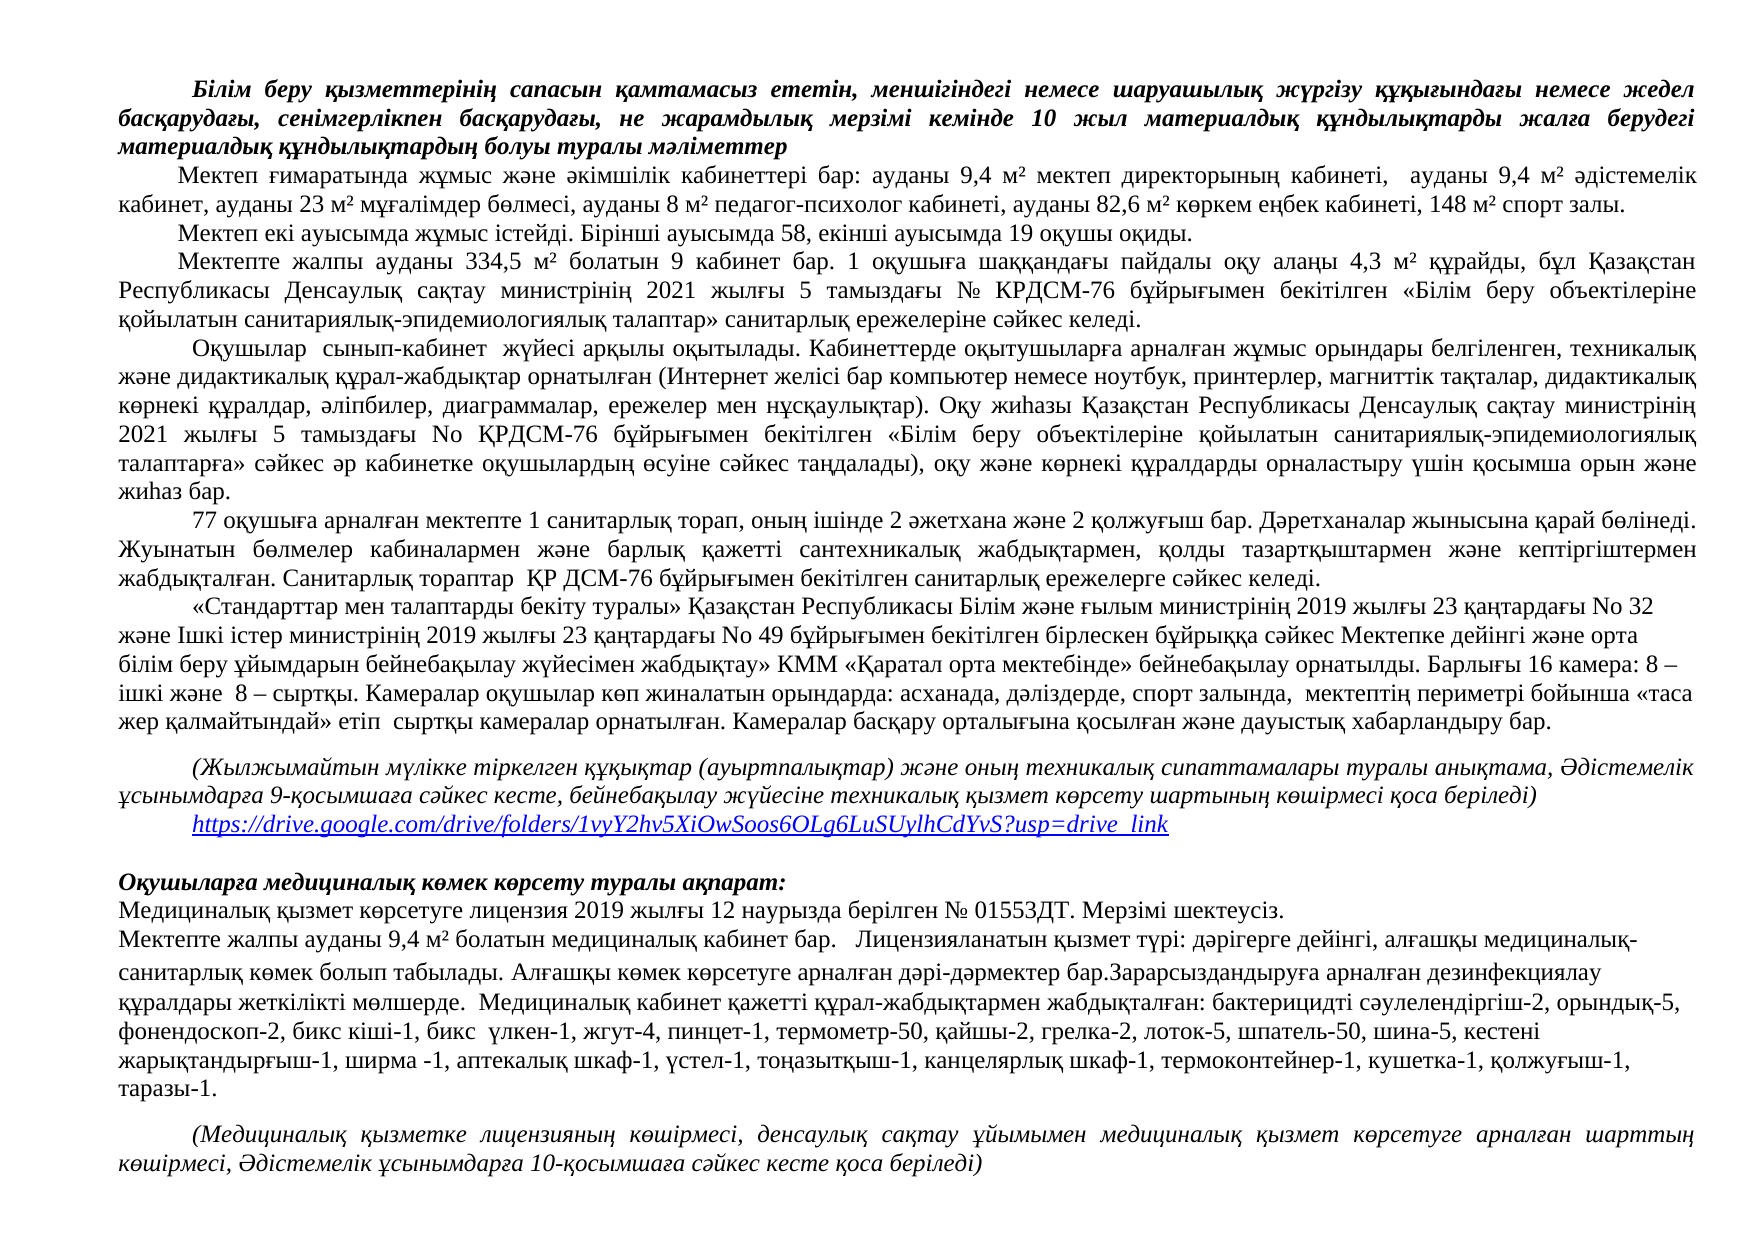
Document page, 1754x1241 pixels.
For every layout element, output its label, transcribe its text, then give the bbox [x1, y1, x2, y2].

text (Жылжымайтын мүлікке тіркелген құқықтар (ауыртпалықтар) және оның техникалық сипаттамалары туралы анықтама, Әдістемелік ұсынымдарға 9-қосымшаға сәйкес кесте, бейнебақылау жүйесіне техникалық қызмет көрсету шартының көшірмесі қоса беріледі) [118, 752, 1698, 809]
text https://drive.google.com/drive/folders/1vyY2hv5XiOwSoos6OLg6LuSUylhCdYvS?usp=drive_link [118, 809, 1698, 838]
text Оқушыларға медициналық көмек көрсету туралы ақпарат: [118, 867, 1698, 896]
text Мектепте жалпы ауданы 334,5 м² болатын 9 кабинет бар. 1 оқушыға шаққандағы пайдалы оқу алаңы 4,3 м² құрайды, бұл Қазақстан Республикасы Денсаулық сақтау министрінің 2021 жылғы 5 тамыздағы № КРДСМ-76 бұйрығымен бекітілген «Білім беру объектілеріне қойылатын санитариялық-эпидемиологиялық талаптар» санитарлық ережелеріне сәйкес келеді. [118, 246, 1698, 333]
text Білім беру қызметтерінің сапасын қамтамасыз ететін, меншігіндегі немесе шаруашылық жүргізу құқығындағы немесе жедел басқарудағы, сенімгерлікпен басқарудағы, не жарамдылық мерзімі кемінде 10 жыл материалдық құндылықтарды жалға берудегі материалдық құндылықтардың болуы туралы мәліметтер [118, 74, 1698, 160]
text Оқушылар сынып-кабинет жүйесі арқылы оқытылады. Кабинеттерде оқытушыларға арналған жұмыс орындары белгіленген, техникалық және дидактикалық құрал-жабдықтар орнатылған (Интернет желісі бар компьютер немесе ноутбук, принтерлер, магниттік тақталар, дидактикалық көрнекі құралдар, әліпбилер, диаграммалар, ережелер мен нұсқаулықтар). Оқу жиһазы Қазақстан Республикасы Денсаулық сақтау министрінің 2021 жылғы 5 тамыздағы No ҚРДСМ-76 бұйрығымен бекітілген «Білім беру объектілеріне қойылатын санитариялық-эпидемиологиялық талаптарға» сәйкес әр кабинетке оқушылардың өсуіне сәйкес таңдалады), оқу және көрнекі құралдарды орналастыру үшін қосымша орын және жиһаз бар. [118, 333, 1698, 505]
text «Стандарттар мен талаптарды бекіту туралы» Қазақстан Республикасы Білім және ғылым министрінің 2019 жылғы 23 қаңтардағы No 32 және Ішкі істер министрінің 2019 жылғы 23 қаңтардағы No 49 бұйрығымен бекітілген бірлескен бұйрыққа сәйкес Мектепке дейінгі және орта білім беру ұйымдарын бейнебақылау жүйесімен жабдықтау» КММ «Қаратал орта мектебінде» бейнебақылау орнатылды. Барлығы 16 камера: 8 – ішкі және 8 – сыртқы. Камералар оқушылар көп жиналатын орындарда: асханада, дәліздерде, спорт залында, мектептің периметрі бойынша «таса жер қалмайтындай» етіп сыртқы камералар орнатылған. Камералар басқару орталығына қосылған және дауыстық хабарландыру бар. [118, 591, 1698, 735]
text Медициналық қызмет көрсетуге лицензия 2019 жылғы 12 наурызда берілген № 01553ДТ. Мерзімі шектеусіз. [118, 896, 1698, 924]
text 77 оқушыға арналған мектепте 1 санитарлық торап, оның ішінде 2 әжетхана және 2 қолжуғыш бар. Дәретханалар жынысына қарай бөлінеді. Жуынатын бөлмелер кабиналармен және барлық қажетті сантехникалық жабдықтармен, қолды тазартқыштармен және кептіргіштермен жабдықталған. Санитарлық тораптар ҚР ДСМ-76 бұйрығымен бекітілген санитарлық ережелерге сәйкес келеді. [118, 505, 1698, 591]
text Мектеп екі ауысымда жұмыс істейді. Бірінші ауысымда 58, екінші ауысымда 19 оқушы оқиды. [118, 218, 1698, 246]
text Мектепте жалпы ауданы 9,4 м² болатын медициналық кабинет бар. Лицензияланатын қызмет түрі: дәрігерге дейінгі, алғашқы медициналық-санитарлық көмек болып табылады. Алғашқы көмек көрсетуге арналған дәрі-дәрмектер бар.Зарарсыздандыруға арналған дезинфекциялау құралдары жеткілікті мөлшерде. Медициналық кабинет қажетті құрал-жабдықтармен жабдықталған: бактерицидті сәулелендіргіш-2, орындық-5, фонендоскоп-2, бикс кіші-1, бикс үлкен-1, жгут-4, пинцет-1, термометр-50, қайшы-2, грелка-2, лоток-5, шпатель-50, шина-5, кестені жарықтандырғыш-1, ширма -1, аптекалық шкаф-1, үстел-1, тоңазытқыш-1, канцелярлық шкаф-1, термоконтейнер-1, кушетка-1, қолжуғыш-1, таразы-1. [118, 924, 1698, 1102]
text (Медициналық қызметке лицензияның көшірмесі, денсаулық сақтау ұйымымен медициналық қызмет көрсетуге арналған шарттың көшірмесі, Әдістемелік ұсынымдарға 10-қосымшаға сәйкес кесте қоса беріледі) [118, 1119, 1698, 1176]
text Мектеп ғимаратында жұмыс және әкімшілік кабинеттері бар: ауданы 9,4 м² мектеп директорының кабинеті, ауданы 9,4 м² әдістемелік кабинет, ауданы 23 м² мұғалімдер бөлмесі, ауданы 8 м² педагог-психолог кабинеті, ауданы 82,6 м² көркем еңбек кабинеті, 148 м² спорт залы. [118, 160, 1698, 218]
